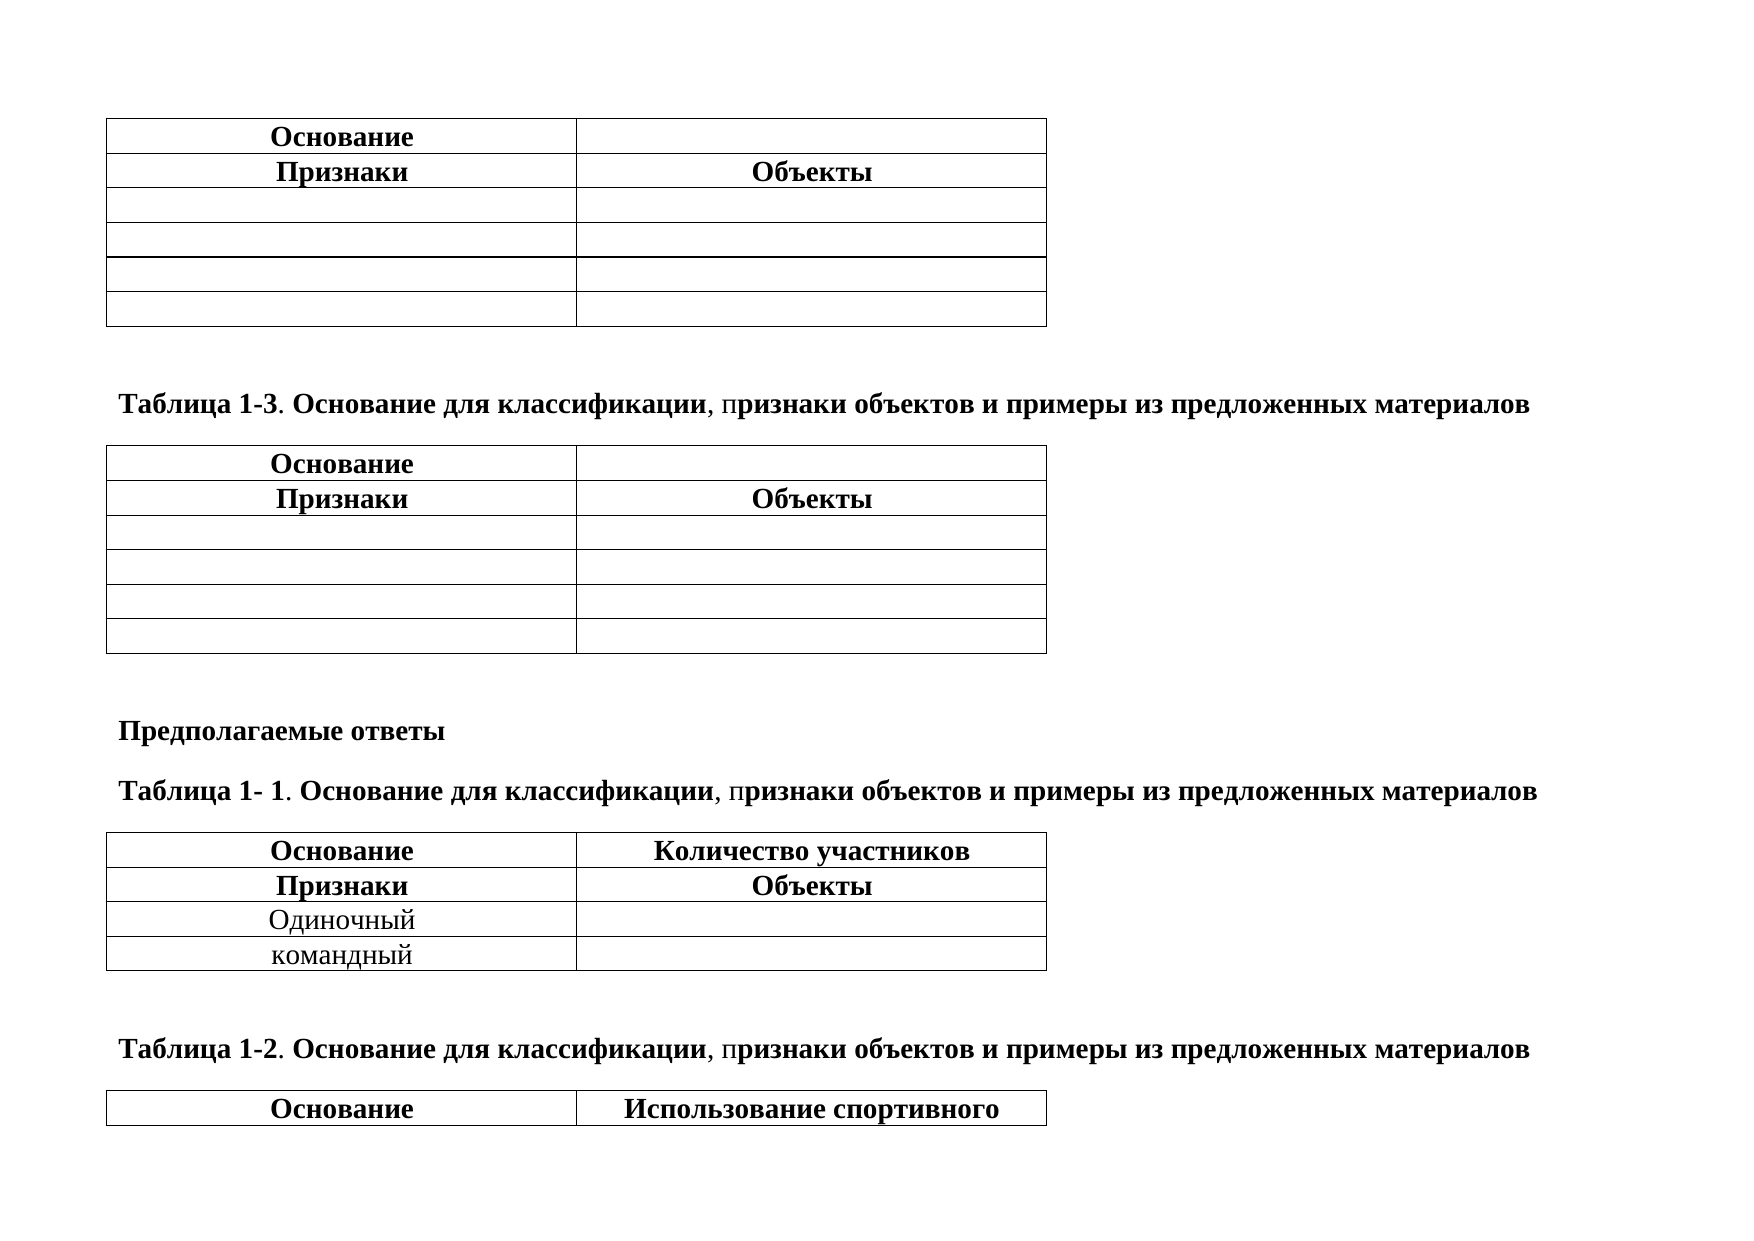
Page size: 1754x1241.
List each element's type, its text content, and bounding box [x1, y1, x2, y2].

table_cell [577, 550, 1046, 584]
text Предполагаемые ответы [118, 713, 1636, 747]
text Таблица 1-2. Основание для классификации, признаки объектов и примеры из предложенных материалов [118, 1031, 1636, 1064]
table_cell [107, 292, 576, 326]
table_header Основание [107, 833, 576, 867]
text Таблица 1- 1. Основание для классификации, признаки объектов и примеры из предложенных материалов [118, 773, 1636, 806]
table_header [577, 1091, 1046, 1125]
table_cell Объекты [577, 154, 1046, 187]
table_cell [107, 550, 576, 584]
table_cell [577, 619, 1046, 653]
table_cell [577, 516, 1046, 549]
table_cell [107, 188, 576, 222]
table_cell [107, 516, 576, 549]
table_cell Объекты [577, 481, 1046, 514]
table_header Количество участников [577, 833, 1046, 867]
table_cell командный [107, 937, 576, 970]
table_header [577, 119, 1046, 153]
table_cell [107, 223, 576, 256]
table_header Основание [107, 1091, 576, 1125]
table_cell Признаки [107, 868, 576, 901]
table_cell [577, 292, 1046, 326]
text Таблица 1-3. Основание для классификации, признаки объектов и примеры из предложенных материалов [118, 386, 1636, 419]
table_cell Одиночный [107, 902, 576, 936]
table_cell [107, 585, 576, 618]
table_cell [577, 223, 1046, 256]
table_header [577, 446, 1046, 480]
table_cell [107, 619, 576, 653]
table_cell [577, 188, 1046, 222]
table_header Основание [107, 119, 576, 153]
table_cell Объекты [577, 868, 1046, 901]
table_cell Признаки [107, 154, 576, 187]
table_cell [577, 258, 1046, 291]
table_cell [577, 902, 1046, 936]
table_cell Признаки [107, 481, 576, 514]
table_cell [107, 258, 576, 291]
table_header Основание [107, 446, 576, 480]
table_cell [577, 585, 1046, 618]
table_cell [577, 937, 1046, 970]
